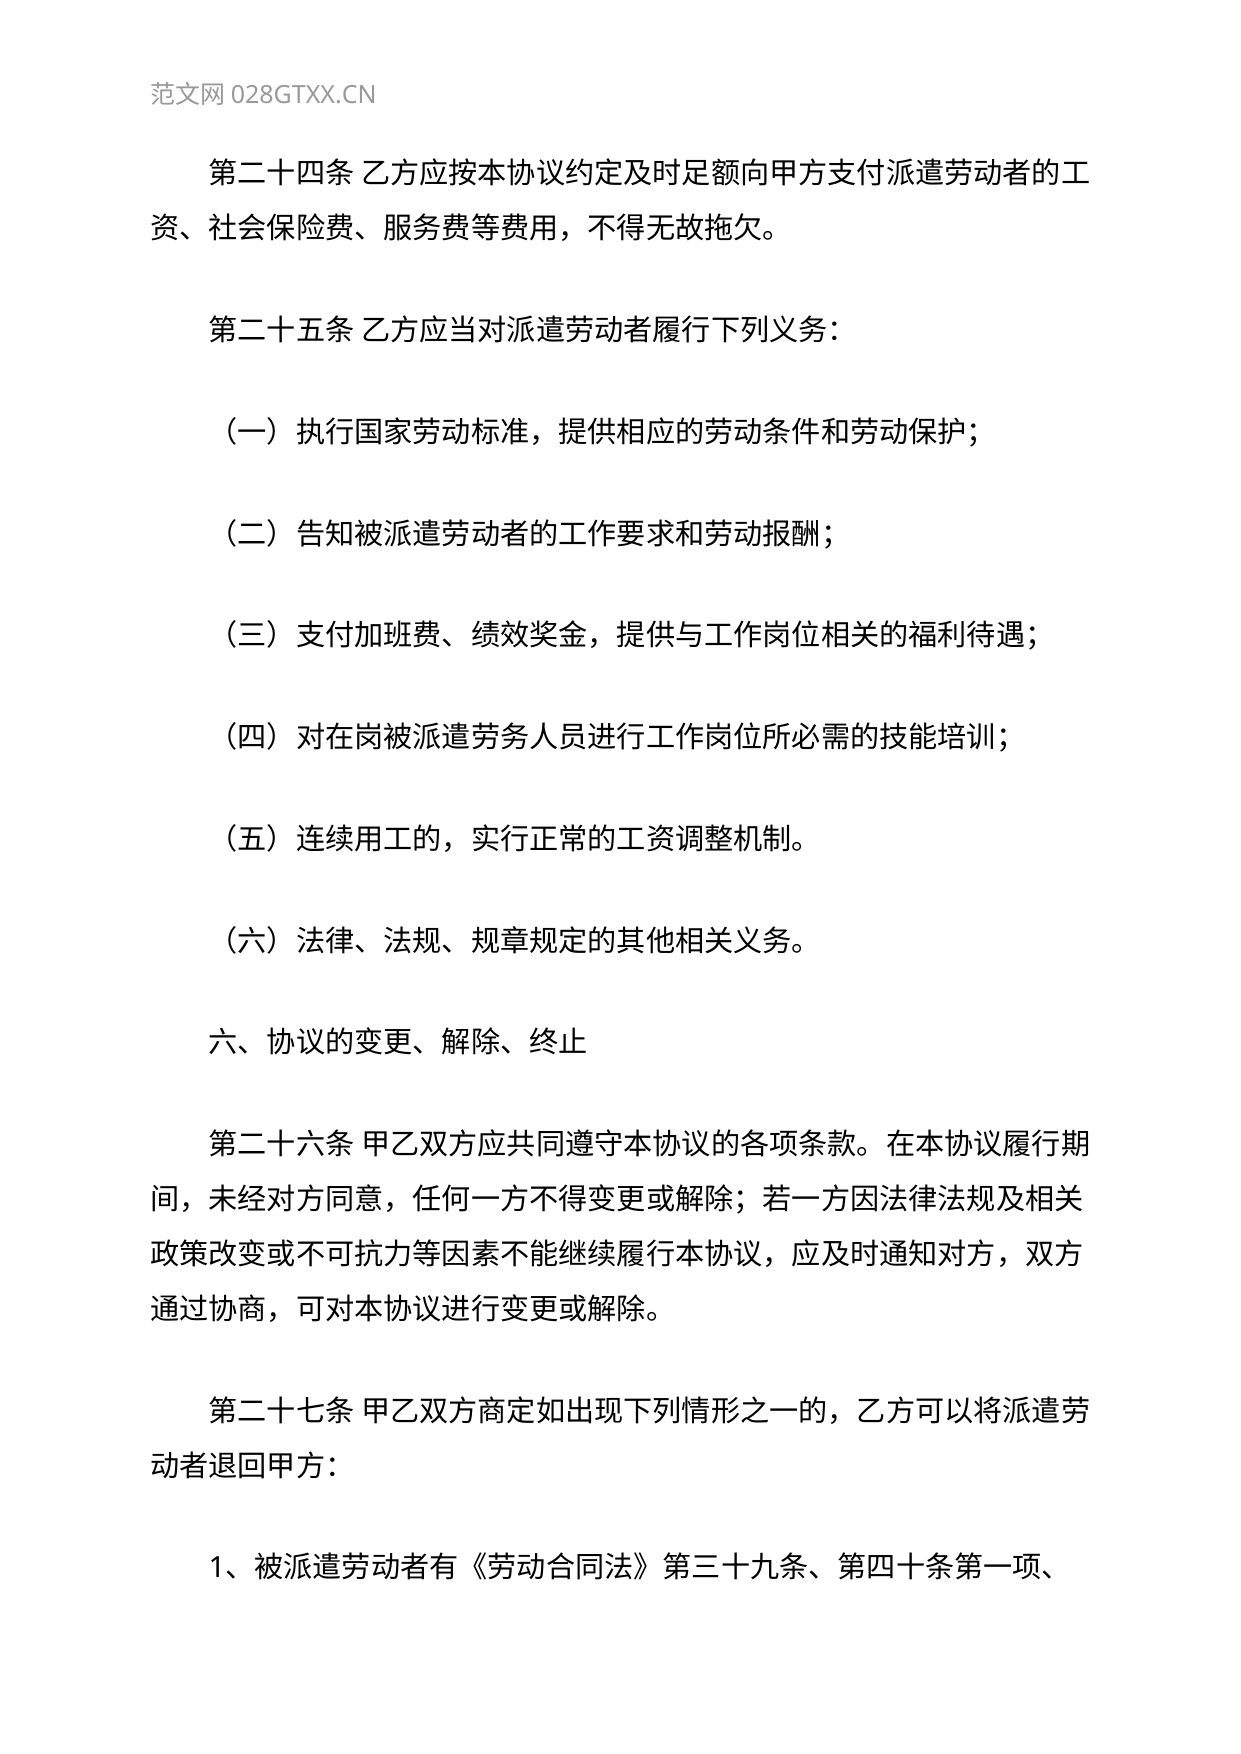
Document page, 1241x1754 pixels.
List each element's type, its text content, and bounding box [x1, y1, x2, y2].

text 第二十四条 乙方应按本协议约定及时足额向甲方支付派遣劳动者的工资、社会保险费、服务费等费用，不得无故拖欠。 [150, 150, 1090, 247]
text （二）告知被派遣劳动者的工作要求和劳动报酬； [150, 510, 1090, 552]
text （四）对在岗被派遣劳务人员进行工作岗位所必需的技能培训； [150, 714, 1090, 756]
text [150, 1544, 1090, 1586]
text 第二十六条 甲乙双方应共同遵守本协议的各项条款。在本协议履行期间，未经对方同意，任何一方不得变更或解除；若一方因法律法规及相关政策改变或不可抗力等因素不能继续履行本协议，应及时通知对方，双方通过协商，可对本协议进行变更或解除。 [150, 1121, 1090, 1328]
text 第二十七条 甲乙双方商定如出现下列情形之一的，乙方可以将派遣劳动者退回甲方： [150, 1387, 1090, 1484]
text （六）法律、法规、规章规定的其他相关义务。 [150, 917, 1090, 959]
text （一）执行国家劳动标准，提供相应的劳动条件和劳动保护； [150, 408, 1090, 451]
text （三）支付加班费、绩效奖金，提供与工作岗位相关的福利待遇； [150, 612, 1090, 654]
text 第二十五条 乙方应当对派遣劳动者履行下列义务： [150, 307, 1090, 349]
text 六、协议的变更、解除、终止 [150, 1019, 1090, 1061]
text （五）连续用工的，实行正常的工资调整机制。 [150, 816, 1090, 858]
